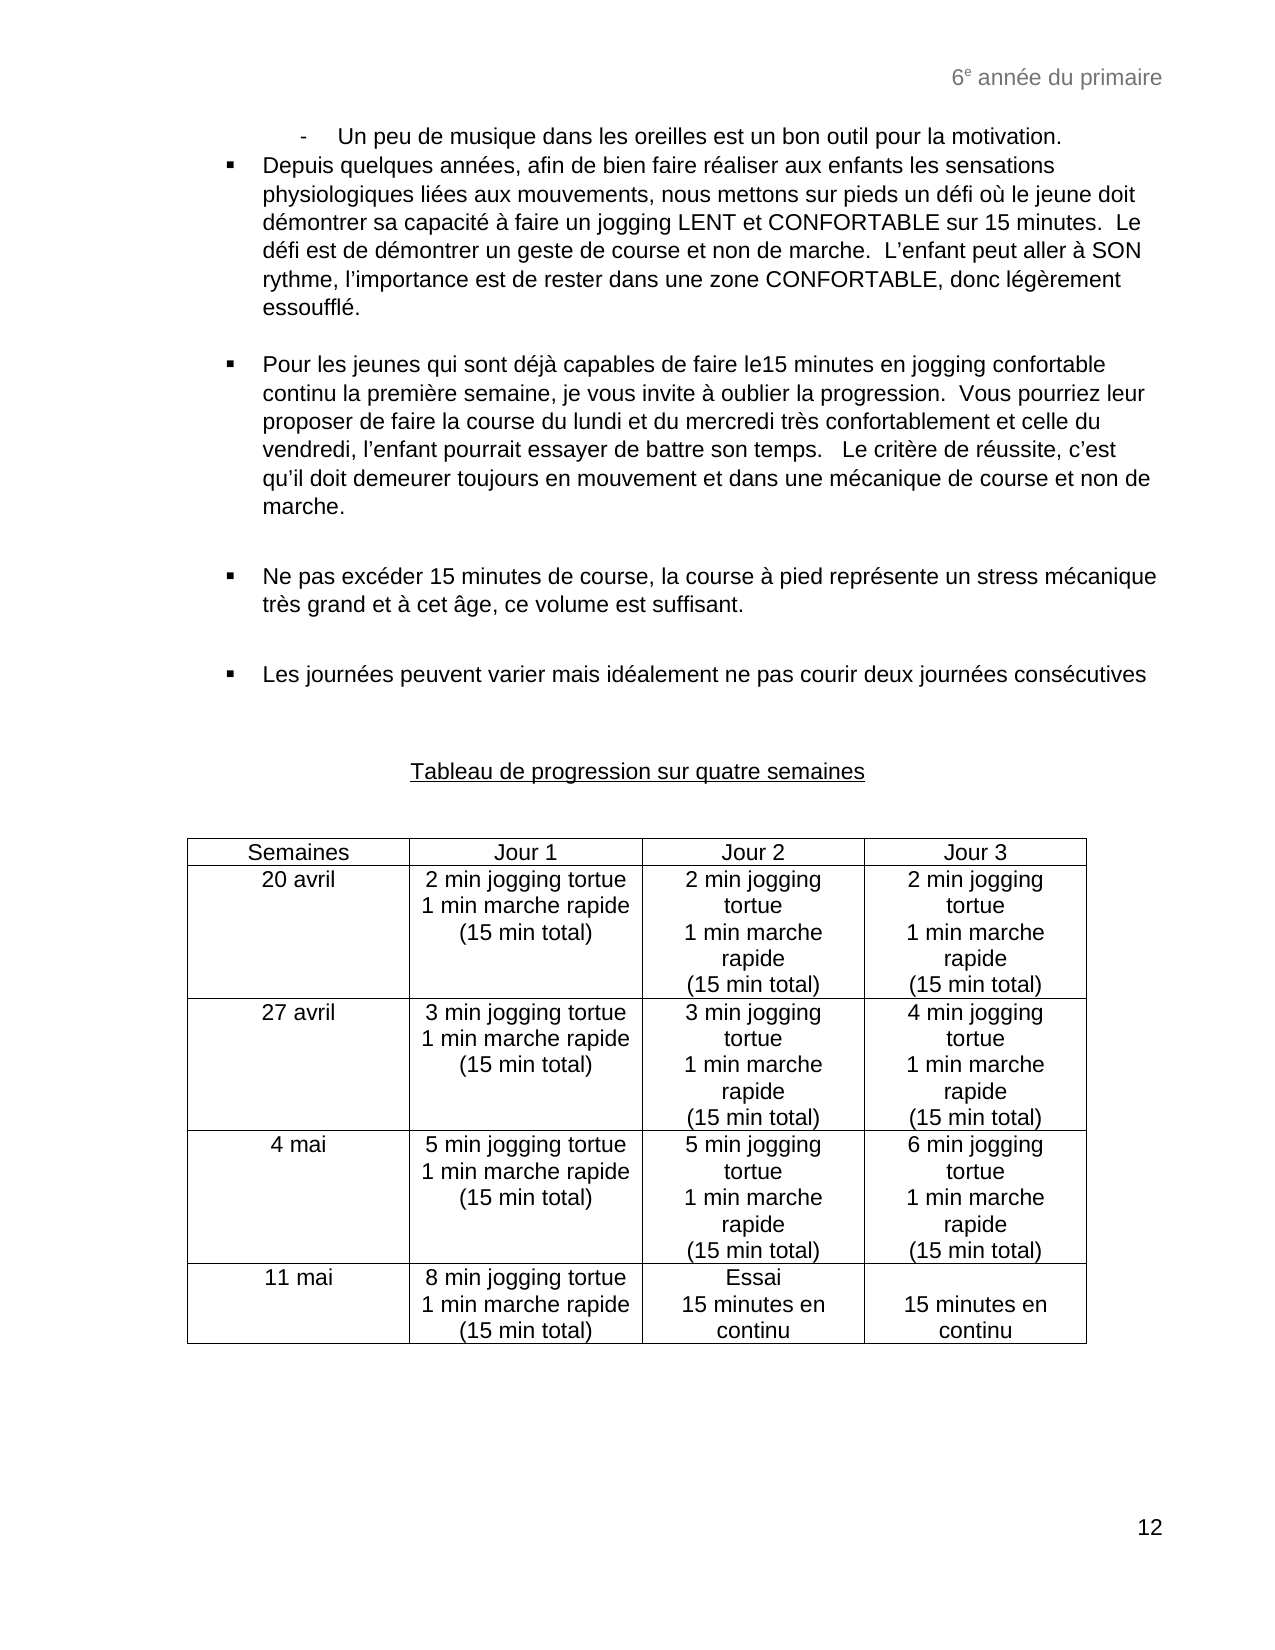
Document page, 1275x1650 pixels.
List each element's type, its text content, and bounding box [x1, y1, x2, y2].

table_cell 27 avril [188, 999, 409, 1130]
list Depuis quelques années, afin de bien faire réaliser aux enfants les sensations physiologiques liées aux mouvements, nous mettons sur pieds un défi où le jeune doit démontrer sa capacité à faire un jogging LENT et CONFORTABLE sur 15 minutes. Le défi est de démontrer un geste de course et non de marche. L’enfant peut aller à SON rythme, l’importance est de rester dans une zone CONFORTABLE, donc légèrement essoufflé. [225, 152, 1162, 321]
table_cell 11 mai [188, 1264, 409, 1343]
table_cell 6 min jogging tortue 1 min marche rapide (15 min total) [865, 1131, 1086, 1263]
list Ne pas excéder 15 minutes de course, la course à pied représente un stress mécanique très grand et à cet âge, ce volume est suffisant. [225, 563, 1162, 617]
table_header Jour 3 [865, 839, 1086, 865]
table_cell 4 mai [188, 1131, 409, 1263]
table_cell 20 avril [188, 866, 409, 998]
table_cell 3 min jogging tortue 1 min marche rapide (15 min total) [643, 999, 864, 1130]
table_header Jour 1 [410, 839, 642, 865]
table_cell 2 min jogging tortue 1 min marche rapide (15 min total) [410, 866, 642, 998]
table_cell 5 min jogging tortue 1 min marche rapide (15 min total) [643, 1131, 864, 1263]
table_header Jour 2 [643, 839, 864, 865]
table_cell 15 minutes en continu [865, 1264, 1086, 1343]
table_cell 2 min jogging tortue 1 min marche rapide (15 min total) [643, 866, 864, 998]
text Tableau de progression sur quatre semaines [112, 758, 1162, 785]
table_header Semaines [188, 839, 409, 865]
table_cell 3 min jogging tortue 1 min marche rapide (15 min total) [410, 999, 642, 1130]
list Pour les jeunes qui sont déjà capables de faire le15 minutes en jogging confortable continu la première semaine, je vous invite à oublier la progression. Vous pourriez leur proposer de faire la course du lundi et du mercredi très confortablement et celle du vendredi, l’enfant pourrait essayer de battre son temps. Le critère de réussite, c’est qu’il doit demeurer toujours en mouvement et dans une mécanique de course et non de marche. [225, 351, 1162, 520]
list Les journées peuvent varier mais idéalement ne pas courir deux journées consécutives [225, 661, 1162, 687]
table_cell 8 min jogging tortue 1 min marche rapide (15 min total) [410, 1264, 642, 1343]
table_cell 2 min jogging tortue 1 min marche rapide (15 min total) [865, 866, 1086, 998]
list Un peu de musique dans les oreilles est un bon outil pour la motivation. [300, 122, 1162, 150]
table_cell 4 min jogging tortue 1 min marche rapide (15 min total) [865, 999, 1086, 1130]
table_cell Essai 15 minutes en continu [643, 1264, 864, 1343]
table_cell 5 min jogging tortue 1 min marche rapide (15 min total) [410, 1131, 642, 1263]
